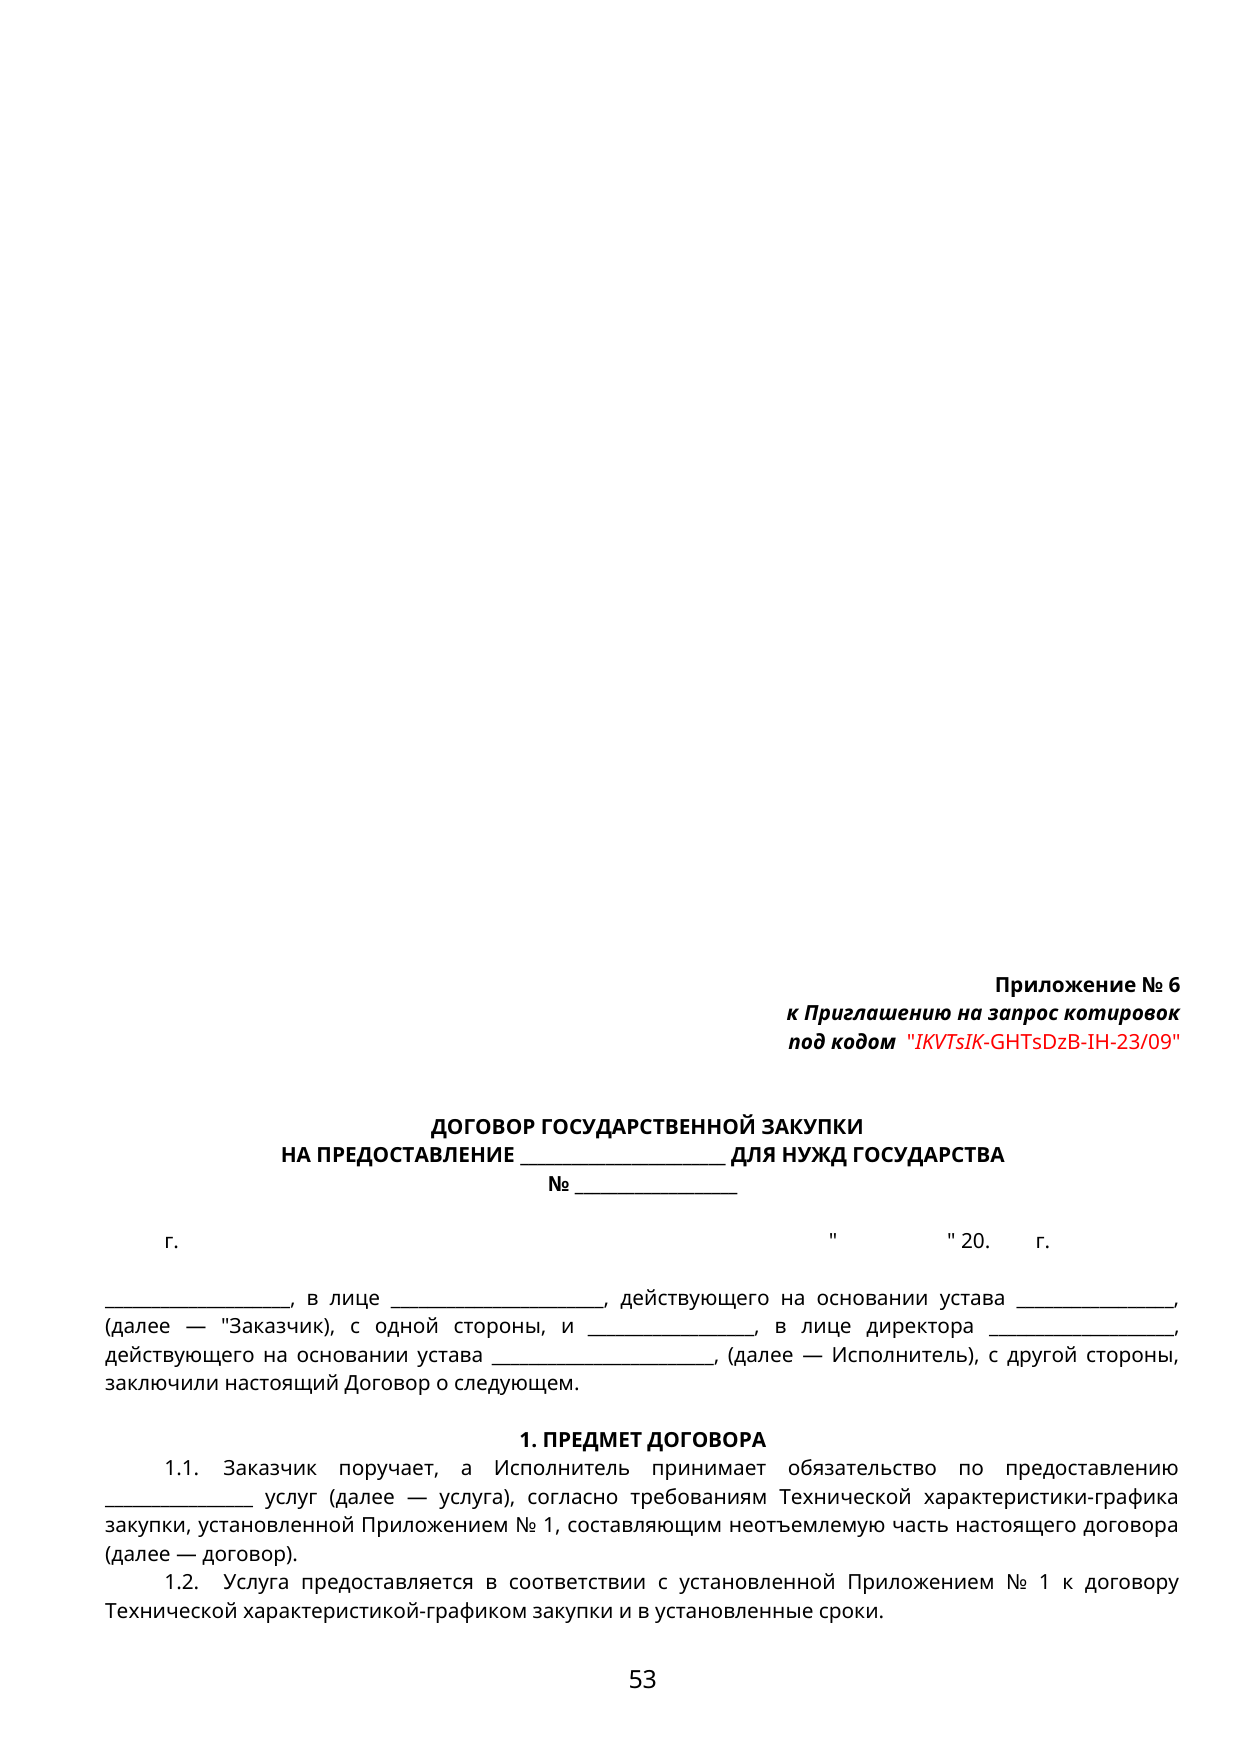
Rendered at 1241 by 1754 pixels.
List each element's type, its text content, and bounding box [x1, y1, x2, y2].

text к Приглашению на запрос котировок под кодом "IKVTsIK-GHTsDzB-IH-23/09" [105, 998, 1180, 1055]
text ____________________, в лице _______________________, действующего на основании устава _________________, (далее — "Заказчик), с одной стороны, и __________________, в лице директора ____________________, действующего на основании устава ________________________, (далее — Исполнитель), с другой стороны, заключили настоящий Договор о следующем. [105, 1283, 1180, 1397]
text 1.2. Услуга предоставляется в соответствии с установленной Приложением № 1 к договору Технической характеристикой-графиком закупки и в установленные сроки. [105, 1567, 1180, 1624]
table_header " " 20. г. [578, 1226, 1061, 1254]
text ДОГОВОР ГОСУДАРСТВЕННОЙ ЗАКУПКИ НА ПРЕДОСТАВЛЕНИЕ ________________________ ДЛЯ НУЖД ГОСУДАРСТВА [105, 1112, 1180, 1169]
text 1.1. Заказчик поручает, а Исполнитель принимает обязательство по предоставлению ________________ услуг (далее — услуга), согласно требованиям Технической характеристики-графика закупки, установленной Приложением № 1, составляющим неотъемлемую часть настоящего договора (далее — договор). [105, 1453, 1180, 1567]
table_header г. [94, 1226, 577, 1254]
text Приложение № 6 [105, 970, 1180, 998]
text 1. ПРЕДМЕТ ДОГОВОРА [105, 1425, 1180, 1453]
text № ___________________ [105, 1169, 1180, 1197]
